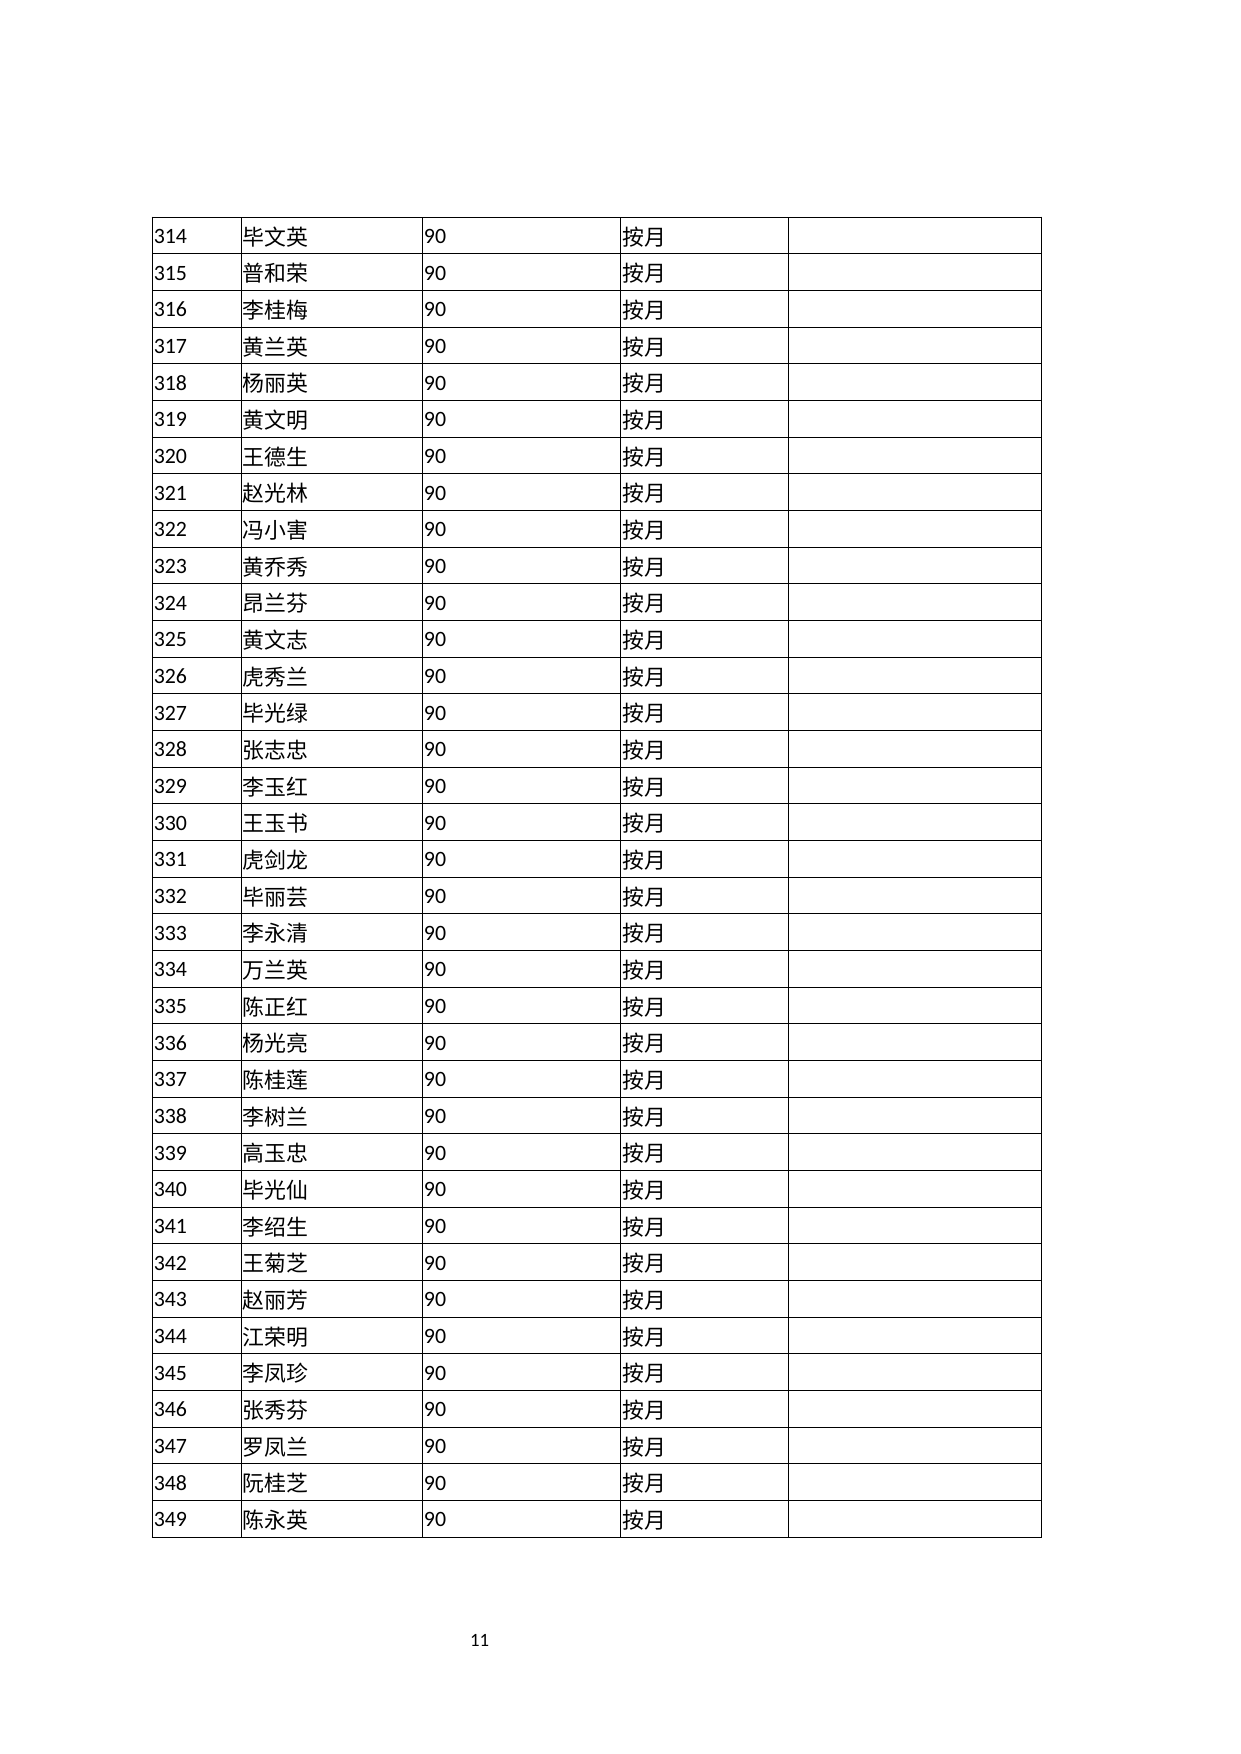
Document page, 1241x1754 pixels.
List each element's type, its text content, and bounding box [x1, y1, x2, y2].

table_cell 黄乔秀 [242, 548, 422, 583]
table_cell 336 [153, 1024, 241, 1060]
table_cell 323 [153, 548, 241, 583]
table_cell 90 [423, 1318, 620, 1353]
table_cell 虎剑龙 [242, 841, 422, 877]
table_cell [789, 988, 1041, 1023]
table_cell 按月 [621, 1318, 788, 1353]
table_cell 按月 [621, 804, 788, 840]
table_cell 按月 [621, 1428, 788, 1463]
table_cell 按月 [621, 364, 788, 400]
table_cell 90 [423, 1024, 620, 1060]
table_cell 331 [153, 841, 241, 877]
table_cell [789, 1134, 1041, 1170]
table_cell 90 [423, 1354, 620, 1390]
table_cell 杨丽英 [242, 364, 422, 400]
table_cell 327 [153, 694, 241, 730]
table_cell 江荣明 [242, 1318, 422, 1353]
table_cell 按月 [621, 548, 788, 583]
table_cell 318 [153, 364, 241, 400]
table_cell 冯小害 [242, 511, 422, 547]
table_cell [789, 914, 1041, 950]
table_cell 按月 [621, 438, 788, 473]
table_cell [789, 1098, 1041, 1133]
table_cell 343 [153, 1281, 241, 1317]
table_cell 90 [423, 291, 620, 327]
table_cell 按月 [621, 1244, 788, 1280]
table_cell 90 [423, 1244, 620, 1280]
table_cell 李绍生 [242, 1208, 422, 1243]
table_cell 虎秀兰 [242, 658, 422, 693]
table_cell [789, 1464, 1041, 1500]
table_cell 335 [153, 988, 241, 1023]
table_cell 90 [423, 1208, 620, 1243]
table_cell 按月 [621, 694, 788, 730]
table_cell [789, 401, 1041, 437]
table_cell [789, 804, 1041, 840]
table_cell 按月 [621, 1134, 788, 1170]
table_cell 张秀芬 [242, 1391, 422, 1427]
table_cell 90 [423, 218, 620, 253]
table_cell [789, 548, 1041, 583]
table_cell 322 [153, 511, 241, 547]
table_cell 杨光亮 [242, 1024, 422, 1060]
table_cell 万兰英 [242, 951, 422, 987]
table_cell 90 [423, 621, 620, 657]
table_cell 李永清 [242, 914, 422, 950]
table_cell 90 [423, 768, 620, 803]
table_cell 349 [153, 1501, 241, 1537]
table_cell 毕文英 [242, 218, 422, 253]
table_cell 按月 [621, 474, 788, 510]
table_cell 90 [423, 401, 620, 437]
table_cell 毕光仙 [242, 1171, 422, 1207]
table_cell 90 [423, 511, 620, 547]
table_cell [789, 694, 1041, 730]
table_cell [789, 878, 1041, 913]
table_cell 340 [153, 1171, 241, 1207]
table_cell [789, 1208, 1041, 1243]
table_cell 按月 [621, 1208, 788, 1243]
table_cell 90 [423, 951, 620, 987]
table_cell [789, 291, 1041, 327]
table_cell 按月 [621, 1354, 788, 1390]
table_cell 315 [153, 254, 241, 290]
table_cell 319 [153, 401, 241, 437]
table_cell 326 [153, 658, 241, 693]
table_cell 普和荣 [242, 254, 422, 290]
table_cell 339 [153, 1134, 241, 1170]
table_cell 333 [153, 914, 241, 950]
table_cell 316 [153, 291, 241, 327]
table_cell 338 [153, 1098, 241, 1133]
table_cell 348 [153, 1464, 241, 1500]
table_cell 按月 [621, 914, 788, 950]
table_cell 90 [423, 1391, 620, 1427]
table_cell 按月 [621, 328, 788, 363]
table_cell 90 [423, 804, 620, 840]
table_cell 90 [423, 1061, 620, 1097]
table_cell 90 [423, 694, 620, 730]
table_cell 90 [423, 328, 620, 363]
table_cell 90 [423, 1134, 620, 1170]
table_cell 王菊芝 [242, 1244, 422, 1280]
table_cell 90 [423, 1464, 620, 1500]
table_cell 黄兰英 [242, 328, 422, 363]
table_cell 344 [153, 1318, 241, 1353]
table_cell [789, 218, 1041, 253]
table_cell 90 [423, 878, 620, 913]
table_cell 昂兰芬 [242, 584, 422, 620]
table_cell 337 [153, 1061, 241, 1097]
table_cell [789, 768, 1041, 803]
table_cell 90 [423, 1171, 620, 1207]
table_cell 按月 [621, 1061, 788, 1097]
table_cell 黄文明 [242, 401, 422, 437]
table_cell [789, 511, 1041, 547]
table_cell 90 [423, 1098, 620, 1133]
table_cell 342 [153, 1244, 241, 1280]
table_cell 按月 [621, 1024, 788, 1060]
table_cell 90 [423, 474, 620, 510]
table_cell 90 [423, 438, 620, 473]
table_cell 按月 [621, 1391, 788, 1427]
table_cell 毕丽芸 [242, 878, 422, 913]
table_cell 324 [153, 584, 241, 620]
table_cell [789, 1281, 1041, 1317]
table_cell [789, 1024, 1041, 1060]
table_cell 320 [153, 438, 241, 473]
table_cell 陈正红 [242, 988, 422, 1023]
table_cell 按月 [621, 658, 788, 693]
table_cell 按月 [621, 1171, 788, 1207]
table_cell [789, 731, 1041, 767]
table_cell 按月 [621, 731, 788, 767]
table_cell [789, 1391, 1041, 1427]
table_cell 328 [153, 731, 241, 767]
table_cell 90 [423, 1281, 620, 1317]
table_cell 赵光林 [242, 474, 422, 510]
table_cell [789, 1318, 1041, 1353]
table_cell [789, 1171, 1041, 1207]
table_cell 李桂梅 [242, 291, 422, 327]
table_cell 按月 [621, 1098, 788, 1133]
table_cell 毕光绿 [242, 694, 422, 730]
table_cell 按月 [621, 878, 788, 913]
table_cell [789, 1244, 1041, 1280]
table_cell [789, 584, 1041, 620]
table_cell 90 [423, 1428, 620, 1463]
table_cell 按月 [621, 951, 788, 987]
table_cell 王玉书 [242, 804, 422, 840]
table_cell 陈永英 [242, 1501, 422, 1537]
table_cell 90 [423, 914, 620, 950]
table_cell 张志忠 [242, 731, 422, 767]
table_cell [789, 621, 1041, 657]
table_cell 按月 [621, 584, 788, 620]
table_cell [789, 364, 1041, 400]
table_cell 按月 [621, 291, 788, 327]
table_cell 李树兰 [242, 1098, 422, 1133]
table_cell [789, 658, 1041, 693]
table_cell 陈桂莲 [242, 1061, 422, 1097]
table_cell 按月 [621, 218, 788, 253]
table_cell 按月 [621, 1464, 788, 1500]
table_cell 90 [423, 254, 620, 290]
table_cell 330 [153, 804, 241, 840]
table_cell 347 [153, 1428, 241, 1463]
table_cell 90 [423, 548, 620, 583]
table_cell 按月 [621, 621, 788, 657]
table_cell 346 [153, 1391, 241, 1427]
table_cell 罗凤兰 [242, 1428, 422, 1463]
table_cell 90 [423, 584, 620, 620]
table_cell [789, 1354, 1041, 1390]
table_cell [789, 1061, 1041, 1097]
table_cell [789, 474, 1041, 510]
table_cell 332 [153, 878, 241, 913]
table_cell 按月 [621, 841, 788, 877]
table_cell 90 [423, 1501, 620, 1537]
table_cell 按月 [621, 1281, 788, 1317]
table_cell 按月 [621, 511, 788, 547]
table_cell 90 [423, 841, 620, 877]
table_cell 按月 [621, 254, 788, 290]
table_cell 90 [423, 364, 620, 400]
table_cell 赵丽芳 [242, 1281, 422, 1317]
table_cell 李凤珍 [242, 1354, 422, 1390]
table_cell 王德生 [242, 438, 422, 473]
table_cell 90 [423, 658, 620, 693]
table_cell 黄文志 [242, 621, 422, 657]
table_cell [789, 328, 1041, 363]
table_cell 325 [153, 621, 241, 657]
table_cell 329 [153, 768, 241, 803]
table_cell 按月 [621, 988, 788, 1023]
table_cell [789, 1501, 1041, 1537]
table_cell [789, 438, 1041, 473]
table_cell 李玉红 [242, 768, 422, 803]
table_cell 317 [153, 328, 241, 363]
table_cell 阮桂芝 [242, 1464, 422, 1500]
table_cell [789, 841, 1041, 877]
table_cell [789, 254, 1041, 290]
table_cell 321 [153, 474, 241, 510]
table_cell 90 [423, 988, 620, 1023]
table_cell 高玉忠 [242, 1134, 422, 1170]
table_cell 345 [153, 1354, 241, 1390]
table_cell 按月 [621, 401, 788, 437]
table_cell 按月 [621, 768, 788, 803]
table_cell 334 [153, 951, 241, 987]
table_cell 按月 [621, 1501, 788, 1537]
table_cell [789, 1428, 1041, 1463]
table_cell 90 [423, 731, 620, 767]
table_cell 341 [153, 1208, 241, 1243]
table_cell 314 [153, 218, 241, 253]
table_cell [789, 951, 1041, 987]
